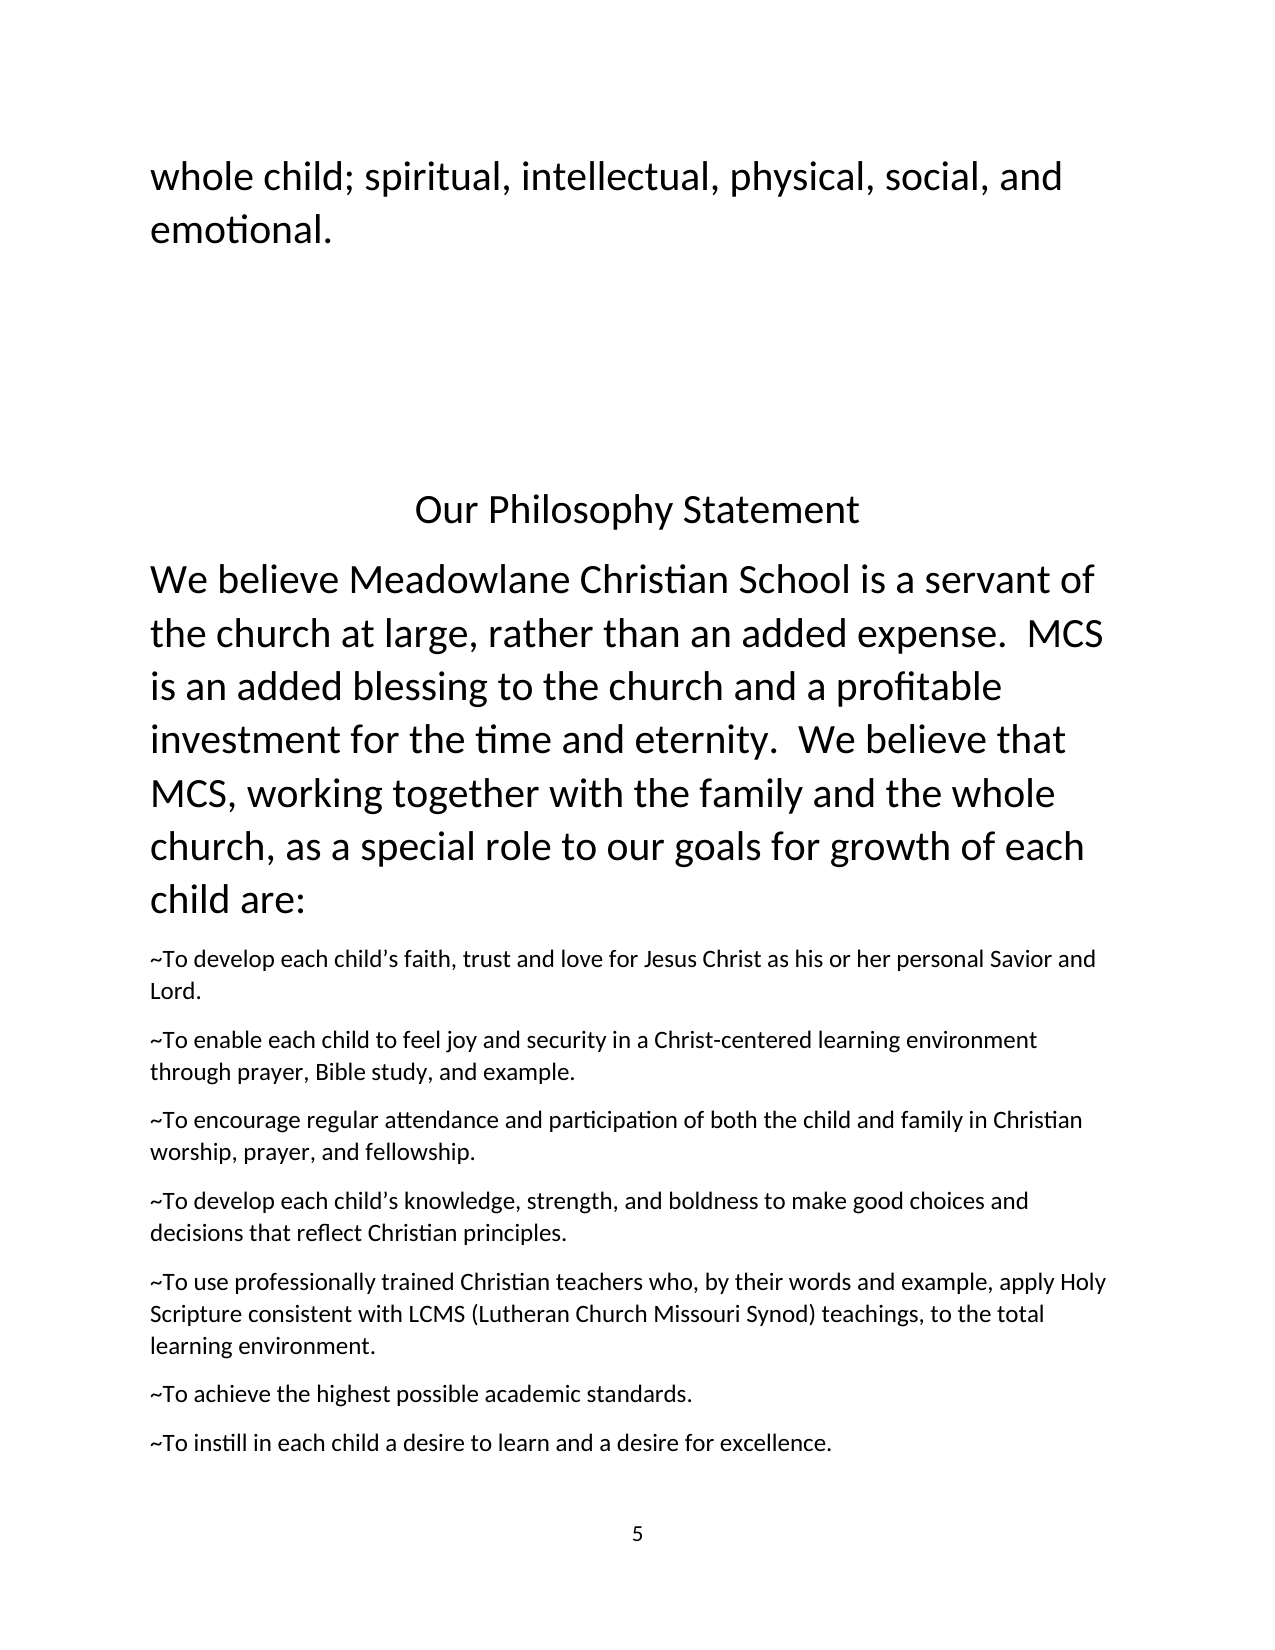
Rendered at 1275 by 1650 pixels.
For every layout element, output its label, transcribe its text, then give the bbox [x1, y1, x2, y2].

text ~To encourage regular attendance and participation of both the child and family in Christian worship, prayer, and fellowship. [150, 1104, 1125, 1167]
text ~To instill in each child a desire to learn and a desire for excellence. [150, 1427, 1125, 1458]
text ~To develop each child’s knowledge, strength, and boldness to make good choices and decisions that reflect Christian principles. [150, 1185, 1125, 1248]
text ~To develop each child’s faith, trust and love for Jesus Christ as his or her personal Savior and Lord. [150, 943, 1125, 1006]
text ~To use professionally trained Christian teachers who, by their words and example, apply Holy Scripture consistent with LCMS (Lutheran Church Missouri Synod) teachings, to the total learning environment. [150, 1266, 1125, 1360]
text ~To enable each child to feel joy and security in a Christ-centered learning environment through prayer, Bible study, and example. [150, 1024, 1125, 1086]
text ~To achieve the highest possible academic standards. [150, 1378, 1125, 1409]
text We believe Meadowlane Christian School is a servant of the church at large, rather than an added expense. MCS is an added blessing to the church and a profitable investment for the time and eternity. We believe that MCS, working together with the family and the whole church, as a special role to our goals for growth of each child are: [150, 553, 1125, 924]
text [150, 150, 1125, 254]
text Our Philosophy Statement [150, 483, 1125, 534]
